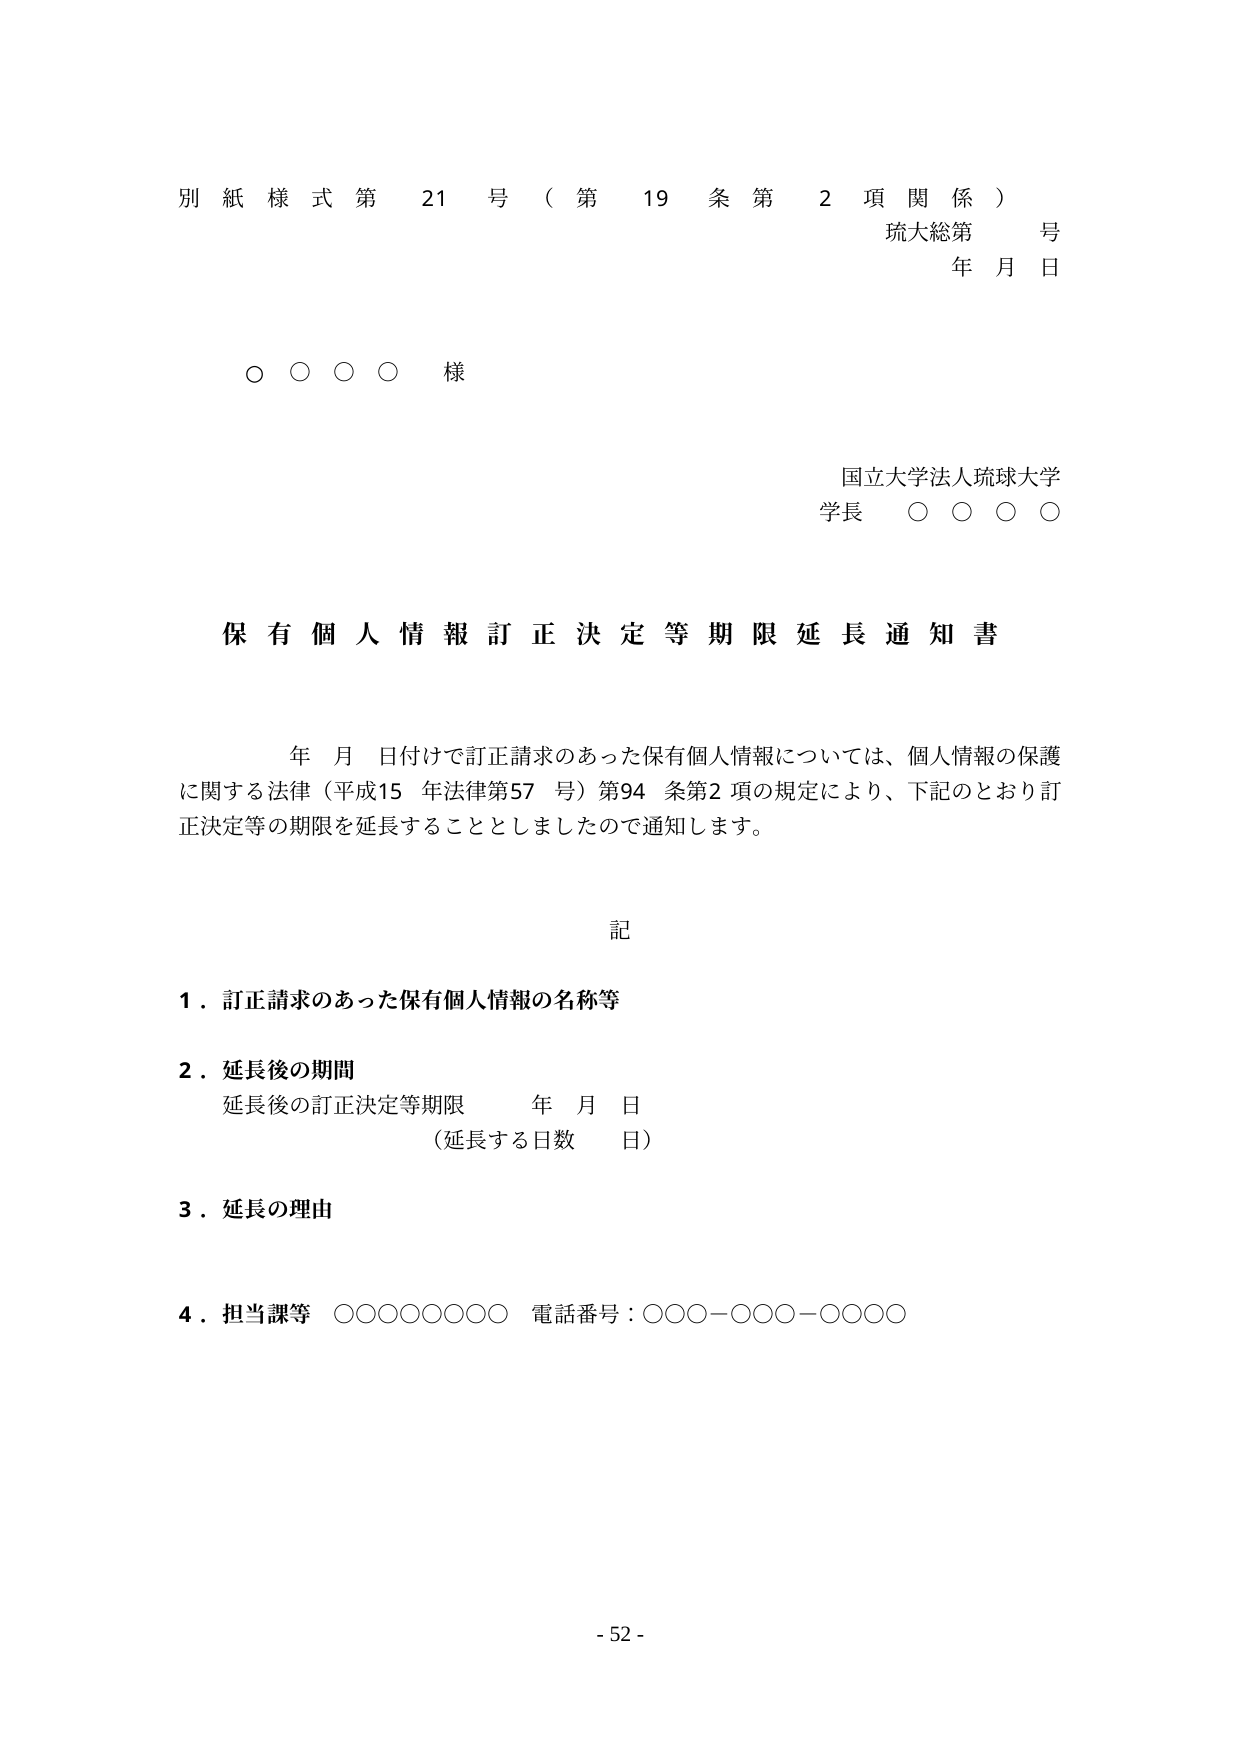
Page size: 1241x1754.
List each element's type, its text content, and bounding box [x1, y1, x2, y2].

text 4．担当課等 ○○○○○○○○ 電話番号：○○○－○○○－○○○○ [178, 1296, 1062, 1331]
text ○ ○ ○ ○ 様 [178, 353, 1062, 388]
text 学長 ○ ○ ○ ○ [178, 493, 1062, 528]
text 記 [178, 912, 1062, 947]
text 年 月 日 [178, 249, 1062, 284]
text 保有個人情報訂正決定等期限延長通知書 [178, 598, 1062, 668]
text 国立大学法人琉球大学 [178, 458, 1062, 493]
text 延長後の訂正決定等期限 年 月 日 [178, 1086, 1062, 1121]
text 別紙様式第21号（第19条第2項関係） [178, 179, 1062, 214]
text 3．延長の理由 [178, 1191, 1062, 1226]
text 2．延長後の期間 [178, 1051, 1062, 1086]
text （延長する日数 日） [178, 1121, 1062, 1156]
text 1．訂正請求のあった保有個人情報の名称等 [178, 982, 1062, 1017]
text 琉大総第 号 [178, 214, 1062, 249]
text 年 月 日付けで訂正請求のあった保有個人情報については、個人情報の保護に関する法律（平成15年法律第57号）第94条第2項の規定により、下記のとおり訂正決定等の期限を延長することとしましたので通知します。 [178, 737, 1062, 842]
